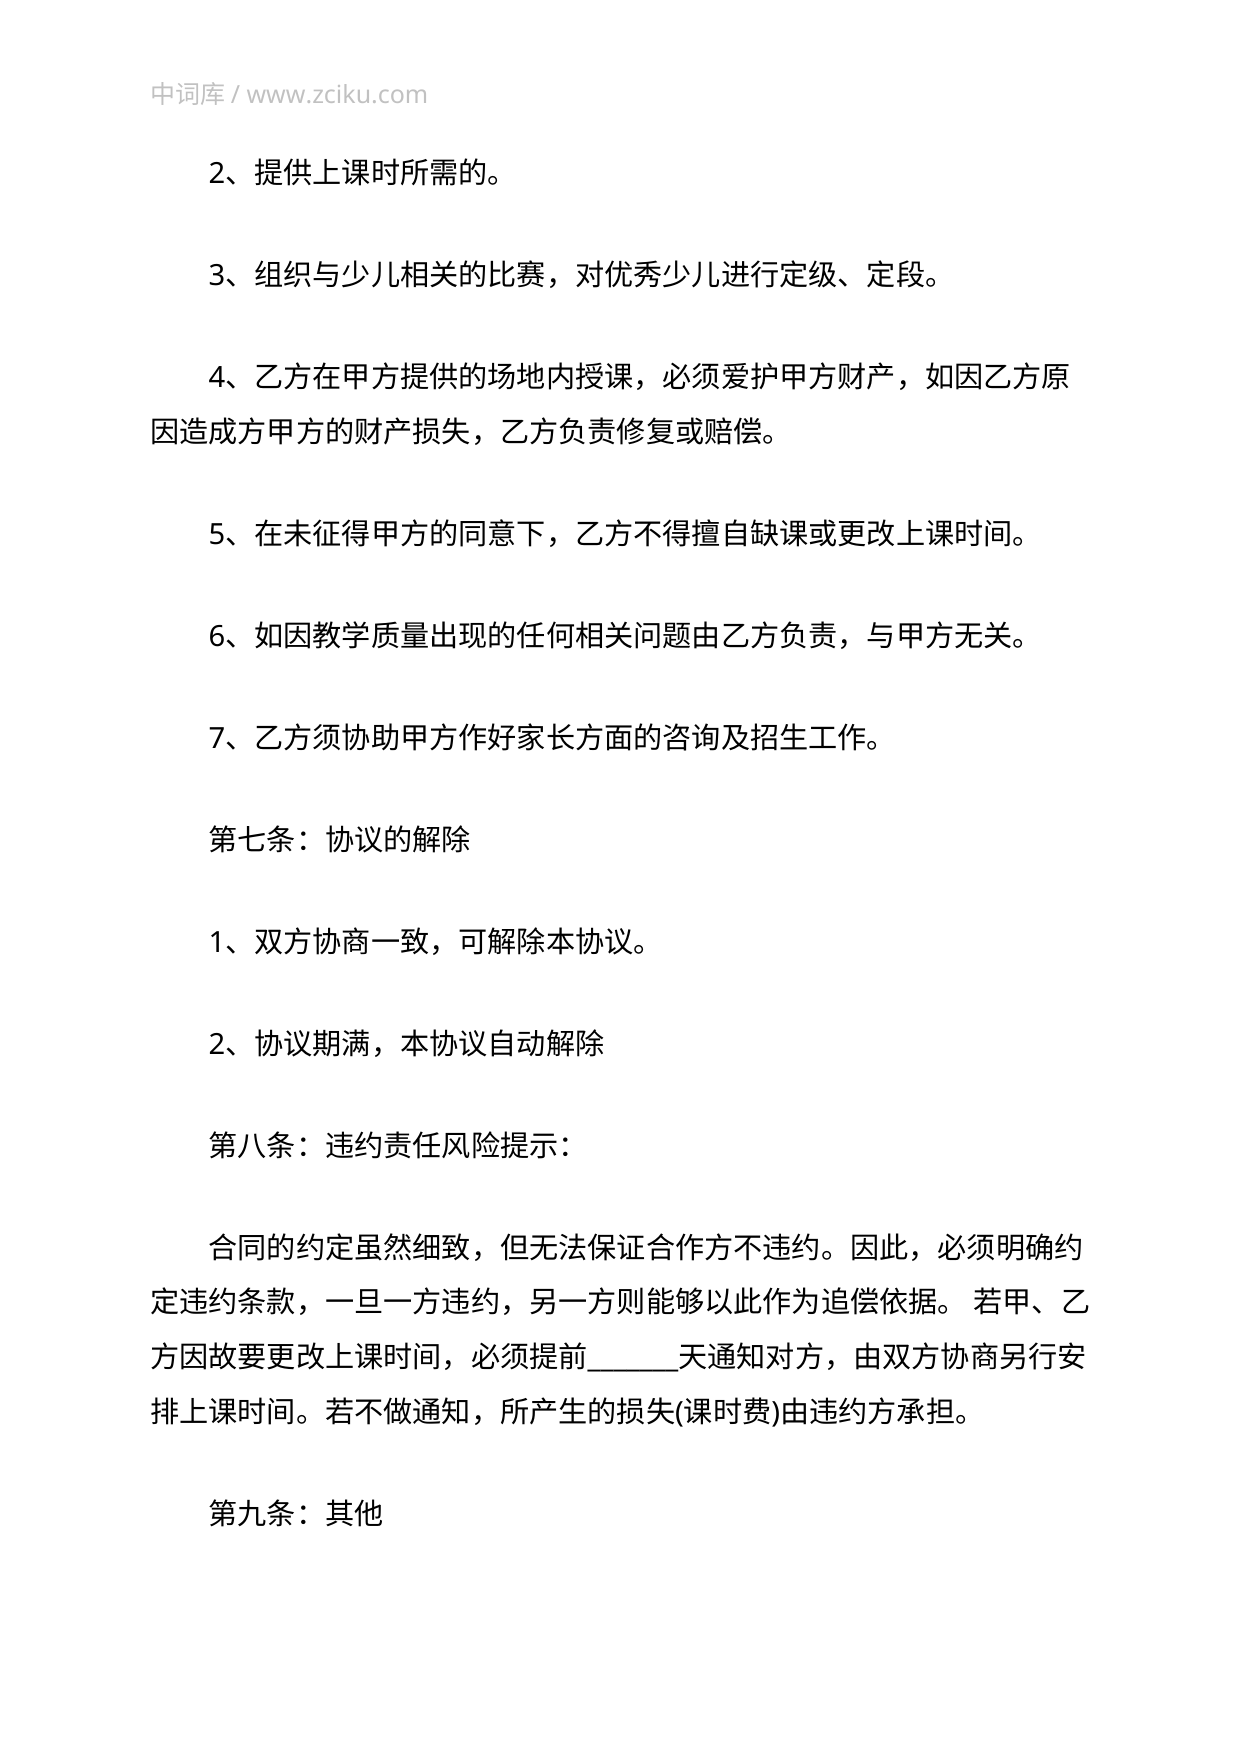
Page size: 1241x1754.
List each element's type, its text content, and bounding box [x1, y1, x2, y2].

text 2、提供上课时所需的。 [150, 150, 1090, 192]
text 合同的约定虽然细致，但无法保证合作方不违约。因此，必须明确约定违约条款，一旦一方违约，另一方则能够以此作为追偿依据。 若甲、乙方因故要更改上课时间，必须提前_______天通知对方，由双方协商另行安排上课时间。若不做通知，所产生的损失(课时费)由违约方承担。 [150, 1224, 1090, 1431]
text 6、如因教学质量出现的任何相关问题由乙方负责，与甲方无关。 [150, 613, 1090, 655]
text 1、双方协商一致，可解除本协议。 [150, 918, 1090, 961]
text 7、乙方须协助甲方作好家长方面的咨询及招生工作。 [150, 715, 1090, 757]
text 第七条：协议的解除 [150, 817, 1090, 859]
text 5、在未征得甲方的同意下，乙方不得擅自缺课或更改上课时间。 [150, 511, 1090, 553]
text 3、组织与少儿相关的比赛，对优秀少儿进行定级、定段。 [150, 252, 1090, 294]
text 第九条：其他 [150, 1491, 1090, 1533]
text 4、乙方在甲方提供的场地内授课，必须爱护甲方财产，如因乙方原因造成方甲方的财产损失，乙方负责修复或赔偿。 [150, 354, 1090, 451]
text 2、协议期满，本协议自动解除 [150, 1020, 1090, 1063]
text 第八条：违约责任风险提示： [150, 1122, 1090, 1165]
